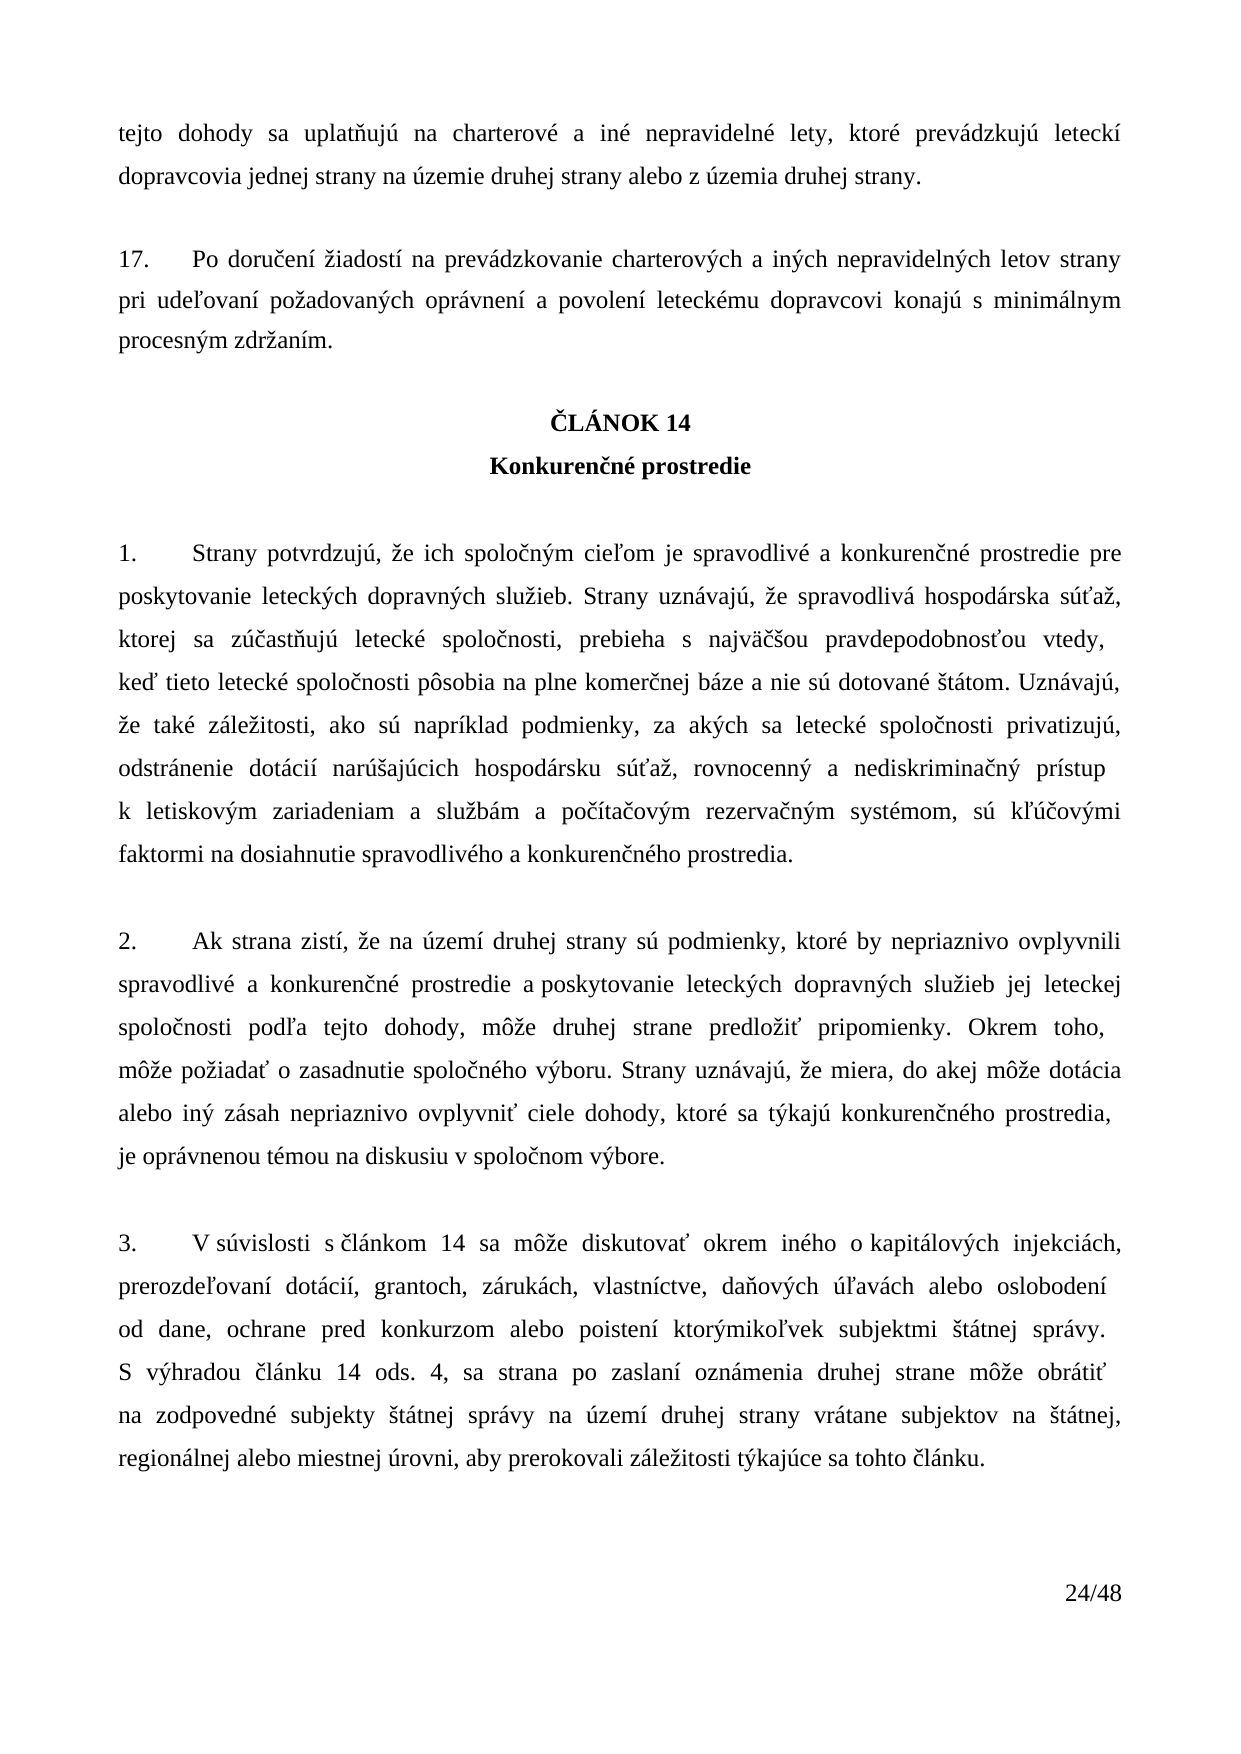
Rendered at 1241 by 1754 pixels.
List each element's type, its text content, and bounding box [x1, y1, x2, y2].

text ČLÁNOK 14 [118, 408, 1122, 437]
text 1. Strany potvrdzujú, že ich spoločným cieľom je spravodlivé a konkurenčné prostredie pre poskytovanie leteckých dopravných služieb. Strany uznávajú, že spravodlivá hospodárska súťaž, ktorej sa zúčastňujú letecké spoločnosti, prebieha s najväčšou pravdepodobnosťou vtedy, keď tieto letecké spoločnosti pôsobia na plne komerčnej báze a nie sú dotované štátom. Uznávajú, že také záležitosti, ako sú napríklad podmienky, za akých sa letecké spoločnosti privatizujú, odstránenie dotácií narúšajúcich hospodársku súťaž, rovnocenný a nediskriminačný prístup k letiskovým zariadeniam a službám a počítačovým rezervačným systémom, sú kľúčovými faktormi na dosiahnutie spravodlivého a konkurenčného prostredia. [118, 538, 1122, 868]
text 3. V súvislosti s článkom 14 sa môže diskutovať okrem iného o kapitálových injekciách, prerozdeľovaní dotácií, grantoch, zárukách, vlastníctve, daňových úľavách alebo oslobodení od dane, ochrane pred konkurzom alebo poistení ktorýmikoľvek subjektmi štátnej správy. S výhradou článku 14 ods. 4, sa strana po zaslaní oznámenia druhej strane môže obrátiť na zodpovedné subjekty štátnej správy na území druhej strany vrátane subjektov na štátnej, regionálnej alebo miestnej úrovni, aby prerokovali záležitosti týkajúce sa tohto článku. [118, 1228, 1122, 1472]
text 17. Po doručení žiadostí na prevádzkovanie charterových a iných nepravidelných letov strany pri udeľovaní požadovaných oprávnení a povolení leteckému dopravcovi konajú s minimálnym procesným zdržaním. [118, 244, 1122, 354]
text Konkurenčné prostredie [118, 451, 1122, 480]
text 2. Ak strana zistí, že na území druhej strany sú podmienky, ktoré by nepriaznivo ovplyvnili spravodlivé a konkurenčné prostredie a poskytovanie leteckých dopravných služieb jej leteckej spoločnosti podľa tejto dohody, môže druhej strane predložiť pripomienky. Okrem toho, môže požiadať o zasadnutie spoločného výboru. Strany uznávajú, že miera, do akej môže dotácia alebo iný zásah nepriaznivo ovplyvniť ciele dohody, ktoré sa týkajú konkurenčného prostredia, je oprávnenou témou na diskusiu v spoločnom výbore. [118, 926, 1122, 1170]
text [118, 118, 1122, 190]
